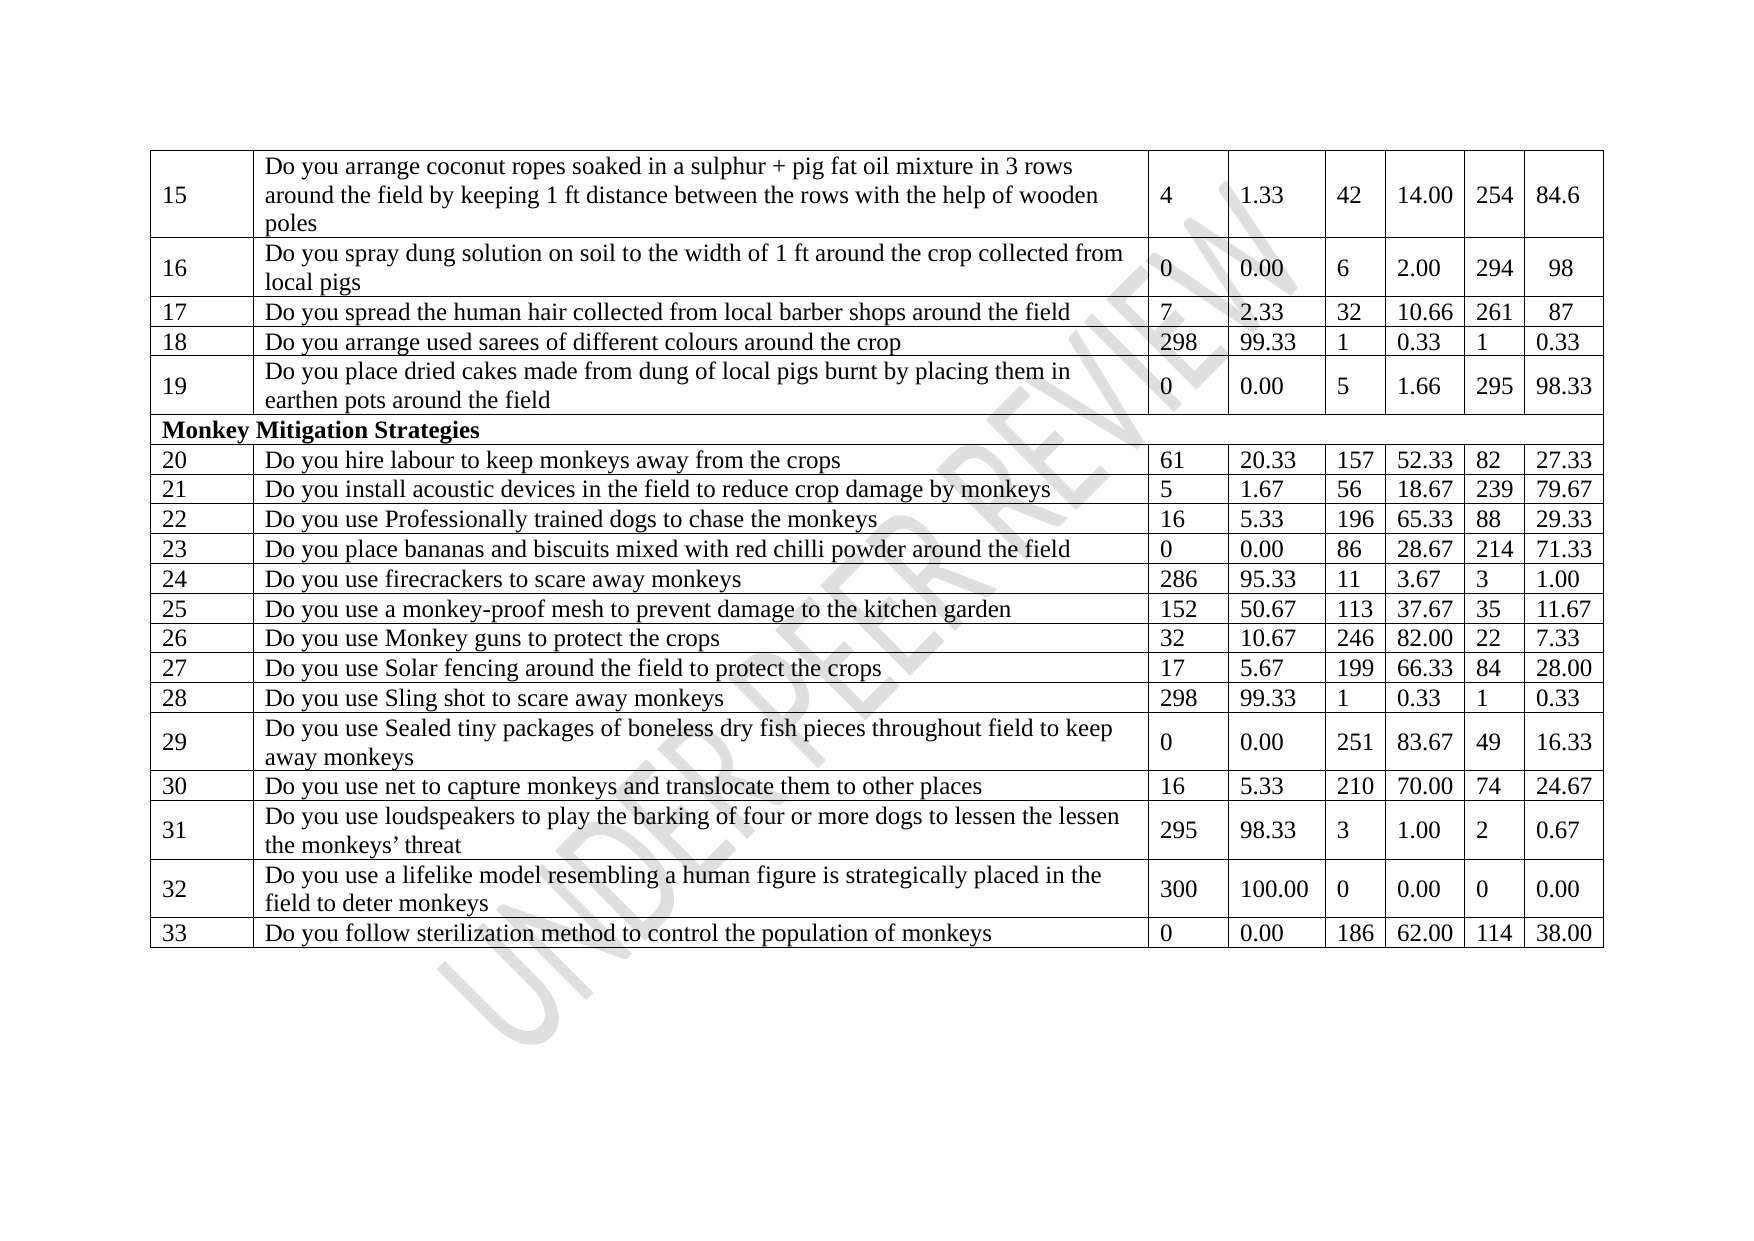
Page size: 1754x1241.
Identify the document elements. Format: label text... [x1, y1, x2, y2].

table_cell 1.33 [1229, 151, 1325, 237]
table_cell 0.00 [1229, 534, 1325, 563]
table_cell 7 [1149, 297, 1228, 326]
table_cell 32 [1326, 297, 1385, 326]
table_cell 65.33 [1386, 504, 1464, 533]
table_cell Do you arrange used sarees of different colours around the crop [254, 327, 1148, 355]
table_cell 11.67 [1525, 594, 1603, 622]
table_cell 6 [1326, 238, 1385, 296]
table_cell 33 [151, 918, 253, 947]
table_cell 152 [1149, 594, 1228, 622]
table_cell 61 [1149, 445, 1228, 473]
table_cell Do you use firecrackers to scare away monkeys [254, 564, 1148, 593]
table_cell 32 [151, 860, 253, 917]
table_cell 88 [1465, 504, 1524, 533]
table_cell 0 [1326, 860, 1385, 917]
table_cell Do you spread the human hair collected from local barber shops around the field [254, 297, 1148, 326]
table_cell 0.00 [1386, 860, 1464, 917]
table_cell 87 [1525, 297, 1603, 326]
table_cell Do you use loudspeakers to play the barking of four or more dogs to lessen the lessen the monkeys’ threat [254, 801, 1148, 859]
table_cell 0.33 [1386, 327, 1464, 355]
table_cell 214 [1465, 534, 1524, 563]
table_cell Do you use net to capture monkeys and translocate them to other places [254, 771, 1148, 800]
table_cell 74 [1465, 771, 1524, 800]
table_cell 17 [151, 297, 253, 326]
table_cell Monkey Mitigation Strategies [151, 415, 1603, 444]
table_cell 1.67 [1229, 475, 1325, 503]
table_cell 16.33 [1525, 713, 1603, 770]
table_cell 0 [1149, 534, 1228, 563]
table_cell Do you use a lifelike model resembling a human figure is strategically placed in the field to deter monkeys [254, 860, 1148, 917]
table_cell Do you use Solar fencing around the field to protect the crops [254, 653, 1148, 682]
table_cell 1 [1465, 683, 1524, 712]
table_cell 56 [1326, 475, 1385, 503]
table_cell 157 [1326, 445, 1385, 473]
table_cell 10.66 [1386, 297, 1464, 326]
table_cell 294 [1465, 238, 1524, 296]
table_cell Do you use a monkey-proof mesh to prevent damage to the kitchen garden [254, 594, 1148, 622]
table_cell 86 [1326, 534, 1385, 563]
table_cell 298 [1149, 327, 1228, 355]
table_cell Do you follow sterilization method to control the population of monkeys [254, 918, 1148, 947]
table_cell 19 [151, 356, 253, 414]
table_cell 52.33 [1386, 445, 1464, 473]
table_cell 38.00 [1525, 918, 1603, 947]
table_cell 0.00 [1229, 356, 1325, 414]
table_cell 0 [1149, 918, 1228, 947]
table_cell 20.33 [1229, 445, 1325, 473]
table_cell 35 [1465, 594, 1524, 622]
table_cell 5.67 [1229, 653, 1325, 682]
table_cell 18.67 [1386, 475, 1464, 503]
table_cell 42 [1326, 151, 1385, 237]
table_cell 298 [1149, 683, 1228, 712]
table_cell 1.66 [1386, 356, 1464, 414]
table_cell 1.00 [1525, 564, 1603, 593]
table_cell 286 [1149, 564, 1228, 593]
table_cell 7.33 [1525, 624, 1603, 652]
table_cell 99.33 [1229, 683, 1325, 712]
table_cell 27 [151, 653, 253, 682]
table_cell Do you use Monkey guns to protect the crops [254, 624, 1148, 652]
table_cell 22 [151, 504, 253, 533]
table_cell 84 [1465, 653, 1524, 682]
table_cell 71.33 [1525, 534, 1603, 563]
table_cell Do you use Sealed tiny packages of boneless dry fish pieces throughout field to keep away monkeys [254, 713, 1148, 770]
table_cell 49 [1465, 713, 1524, 770]
table_cell 0.00 [1525, 860, 1603, 917]
table_cell 32 [1149, 624, 1228, 652]
table_cell 20 [151, 445, 253, 473]
table_cell 5 [1326, 356, 1385, 414]
table_cell 0.33 [1525, 327, 1603, 355]
table_cell 300 [1149, 860, 1228, 917]
table_cell 295 [1149, 801, 1228, 859]
table_cell 24.67 [1525, 771, 1603, 800]
table_cell 27.33 [1525, 445, 1603, 473]
table_cell 16 [1149, 504, 1228, 533]
table_cell Do you place dried cakes made from dung of local pigs burnt by placing them in earthen pots around the field [254, 356, 1148, 414]
table_cell 22 [1465, 624, 1524, 652]
table_cell 196 [1326, 504, 1385, 533]
table_cell 79.67 [1525, 475, 1603, 503]
table_cell 29 [151, 713, 253, 770]
table_cell 0.67 [1525, 801, 1603, 859]
table_cell 98.33 [1525, 356, 1603, 414]
table_cell 0.00 [1229, 918, 1325, 947]
table_cell 114 [1465, 918, 1524, 947]
table_cell 83.67 [1386, 713, 1464, 770]
table_cell 21 [151, 475, 253, 503]
table_cell 2.33 [1229, 297, 1325, 326]
table_cell 3 [1465, 564, 1524, 593]
table_cell 50.67 [1229, 594, 1325, 622]
table_cell 1 [1465, 327, 1524, 355]
table_cell 295 [1465, 356, 1524, 414]
table_cell 113 [1326, 594, 1385, 622]
table_cell 23 [151, 534, 253, 563]
table_cell 199 [1326, 653, 1385, 682]
table_cell 98.33 [1229, 801, 1325, 859]
table_cell Do you place bananas and biscuits mixed with red chilli powder around the field [254, 534, 1148, 563]
table_cell 84.6 [1525, 151, 1603, 237]
table_cell 239 [1465, 475, 1524, 503]
table_cell 0.33 [1525, 683, 1603, 712]
table_cell Do you arrange coconut ropes soaked in a sulphur + pig fat oil mixture in 3 rows around the field by keeping 1 ft distance between the rows with the help of wooden poles [254, 151, 1148, 237]
table_cell 0.00 [1229, 713, 1325, 770]
table_cell 30 [151, 771, 253, 800]
table_cell Do you use Professionally trained dogs to chase the monkeys [254, 504, 1148, 533]
table_cell 11 [1326, 564, 1385, 593]
table_cell 1.00 [1386, 801, 1464, 859]
table_cell 16 [151, 238, 253, 296]
table_cell 100.00 [1229, 860, 1325, 917]
table_cell 31 [151, 801, 253, 859]
table_cell 2.00 [1386, 238, 1464, 296]
table_cell 186 [1326, 918, 1385, 947]
table_cell 246 [1326, 624, 1385, 652]
table_cell 37.67 [1386, 594, 1464, 622]
table_cell 24 [151, 564, 253, 593]
table_cell 66.33 [1386, 653, 1464, 682]
table_cell 82 [1465, 445, 1524, 473]
table_cell 5.33 [1229, 771, 1325, 800]
table_cell 25 [151, 594, 253, 622]
table_cell Do you use Sling shot to scare away monkeys [254, 683, 1148, 712]
table_cell 0.00 [1229, 238, 1325, 296]
table_cell 29.33 [1525, 504, 1603, 533]
table_cell 82.00 [1386, 624, 1464, 652]
table_cell Do you hire labour to keep monkeys away from the crops [254, 445, 1148, 473]
table_cell 10.67 [1229, 624, 1325, 652]
table_cell 14.00 [1386, 151, 1464, 237]
table_cell 0.33 [1386, 683, 1464, 712]
table_cell 16 [1149, 771, 1228, 800]
table_cell 0 [1465, 860, 1524, 917]
table_cell Do you spray dung solution on soil to the width of 1 ft around the crop collected from local pigs [254, 238, 1148, 296]
table_cell 0 [1149, 713, 1228, 770]
table_cell 5.33 [1229, 504, 1325, 533]
table_cell 98 [1525, 238, 1603, 296]
table_cell 18 [151, 327, 253, 355]
table_cell 254 [1465, 151, 1524, 237]
table_cell 251 [1326, 713, 1385, 770]
table_cell 4 [1149, 151, 1228, 237]
table_cell 0 [1149, 238, 1228, 296]
table_cell 15 [151, 151, 253, 237]
table_cell 95.33 [1229, 564, 1325, 593]
table_cell Do you install acoustic devices in the field to reduce crop damage by monkeys [254, 475, 1148, 503]
table_cell 26 [151, 624, 253, 652]
table_cell 99.33 [1229, 327, 1325, 355]
table_cell 3.67 [1386, 564, 1464, 593]
table_cell 5 [1149, 475, 1228, 503]
table_cell 28.67 [1386, 534, 1464, 563]
table_cell 2 [1465, 801, 1524, 859]
table_cell 70.00 [1386, 771, 1464, 800]
table_cell 28 [151, 683, 253, 712]
table_cell 261 [1465, 297, 1524, 326]
table_cell 17 [1149, 653, 1228, 682]
table_cell 1 [1326, 683, 1385, 712]
table_cell 3 [1326, 801, 1385, 859]
table_cell 210 [1326, 771, 1385, 800]
table_cell 1 [1326, 327, 1385, 355]
table_cell 28.00 [1525, 653, 1603, 682]
table_cell 0 [1149, 356, 1228, 414]
table_cell 62.00 [1386, 918, 1464, 947]
